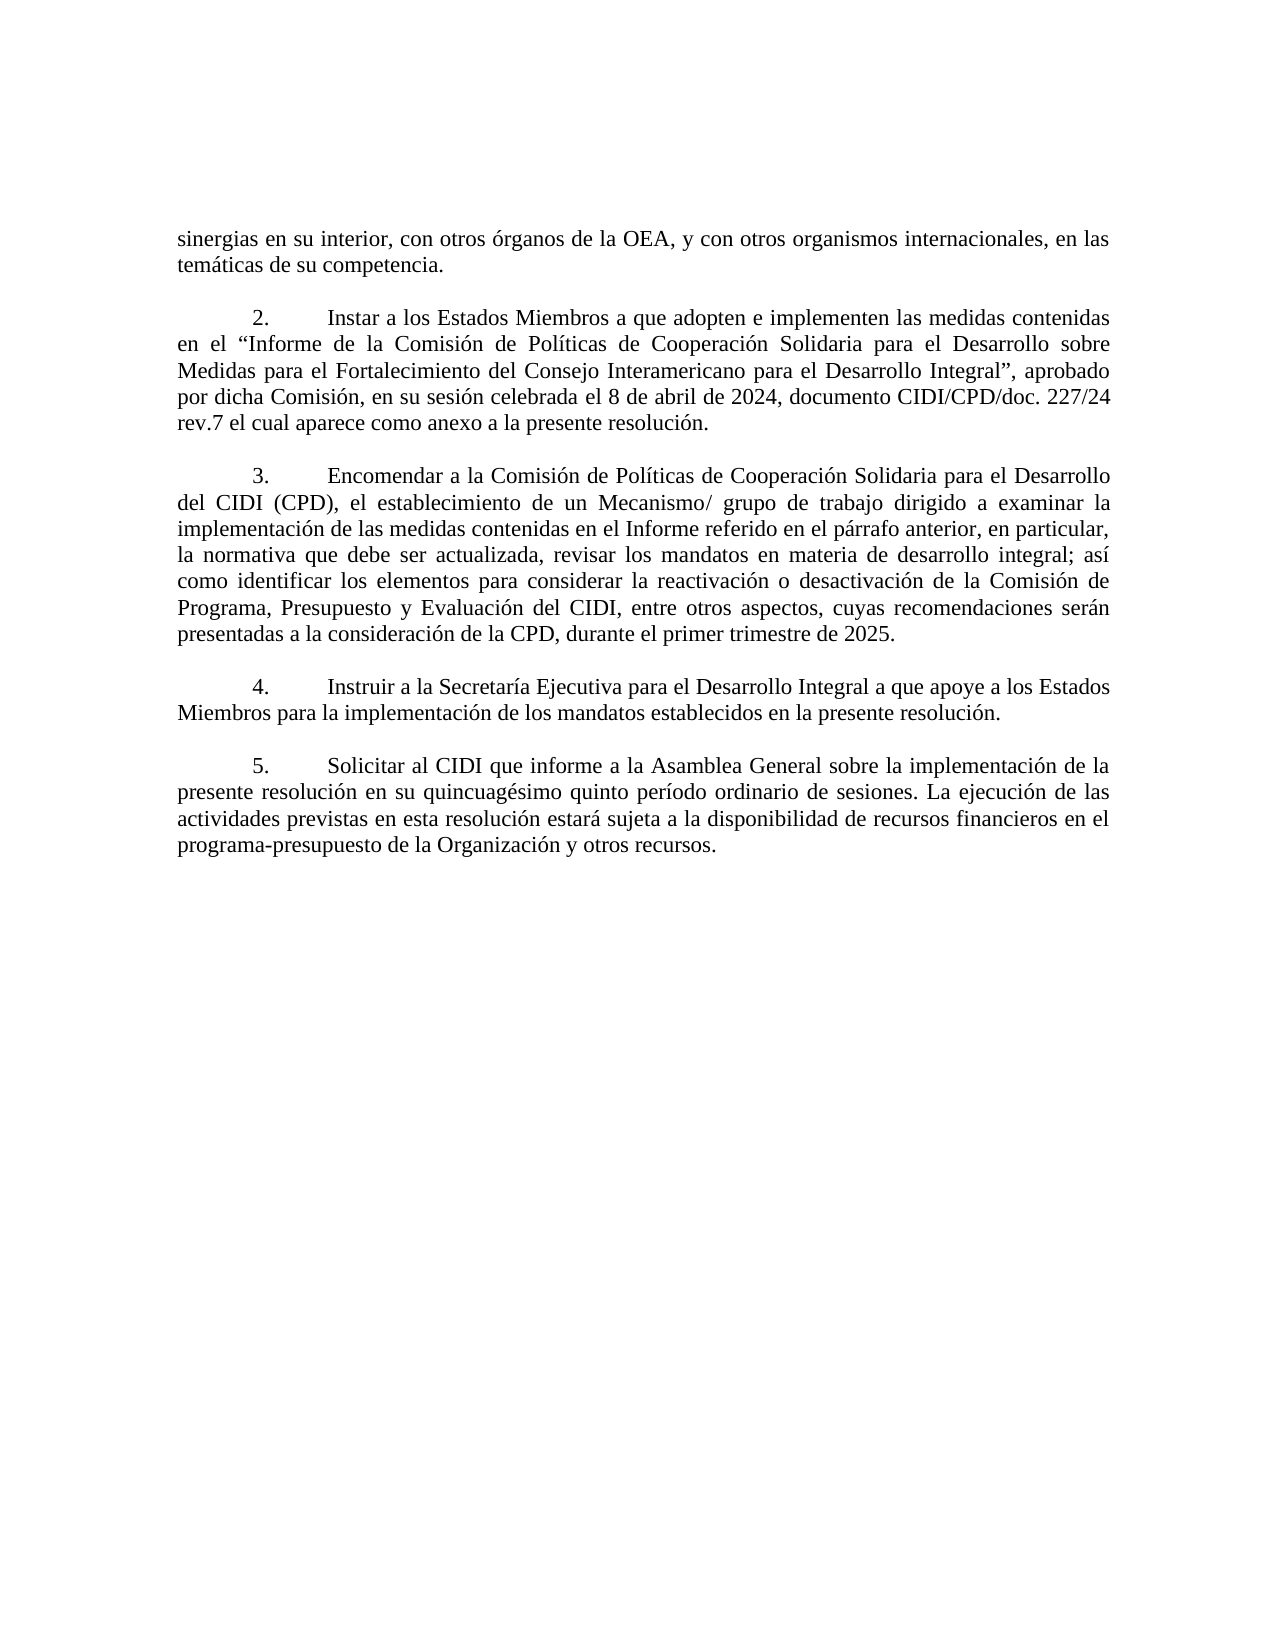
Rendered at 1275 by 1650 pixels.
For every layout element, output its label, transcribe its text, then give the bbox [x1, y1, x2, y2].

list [177, 225, 1111, 278]
list Encomendar a la Comisión de Políticas de Cooperación Solidaria para el Desarrollo del CIDI (CPD), el establecimiento de un Mecanismo/ grupo de trabajo dirigido a examinar la implementación de las medidas contenidas en el Informe referido en el párrafo anterior, en particular, la normativa que debe ser actualizada, revisar los mandatos en materia de desarrollo integral; así como identificar los elementos para considerar la reactivación o desactivación de la Comisión de Programa, Presupuesto y Evaluación del CIDI, entre otros aspectos, cuyas recomendaciones serán presentadas a la consideración de la CPD, durante el primer trimestre de 2025. [177, 462, 1111, 647]
list Instar a los Estados Miembros a que adopten e implementen las medidas contenidas en el “Informe de la Comisión de Políticas de Cooperación Solidaria para el Desarrollo sobre Medidas para el Fortalecimiento del Consejo Interamericano para el Desarrollo Integral”, aprobado por dicha Comisión, en su sesión celebrada el 8 de abril de 2024, documento CIDI/CPD/doc. 227/24 rev.7 el cual aparece como anexo a la presente resolución. [177, 304, 1111, 436]
list Instruir a la Secretaría Ejecutiva para el Desarrollo Integral a que apoye a los Estados Miembros para la implementación de los mandatos establecidos en la presente resolución. [177, 673, 1111, 726]
list Solicitar al CIDI que informe a la Asamblea General sobre la implementación de la presente resolución en su quincuagésimo quinto período ordinario de sesiones. La ejecución de las actividades previstas en esta resolución estará sujeta a la disponibilidad de recursos financieros en el programa-presupuesto de la Organización y otros recursos. [177, 752, 1111, 857]
